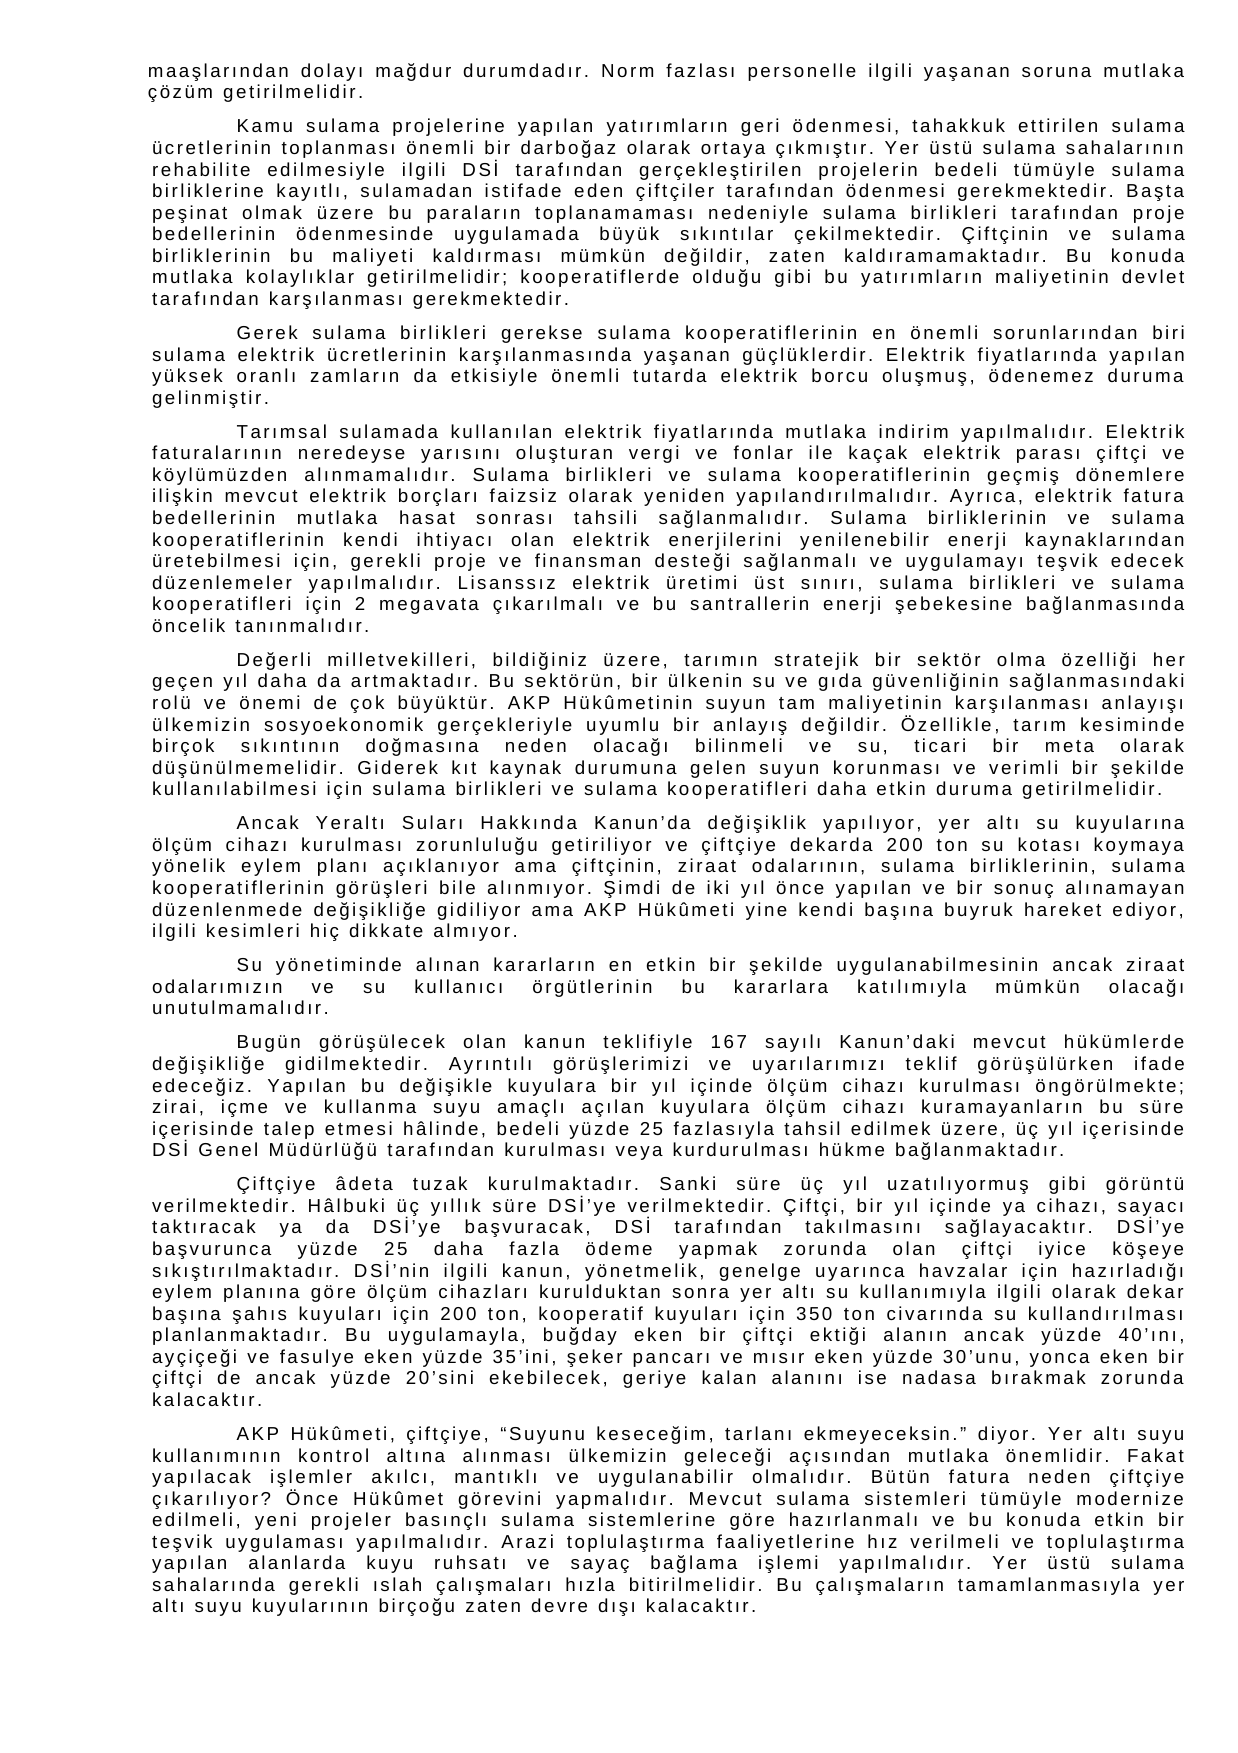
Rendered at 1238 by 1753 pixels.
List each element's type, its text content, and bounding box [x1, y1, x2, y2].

text Kamu sulama projelerine yapılan yatırımların geri ödenmesi, tahakkuk ettirilen sulama ücretlerinin toplanması önemli bir darboğaz olarak ortaya çıkmıştır. Yer üstü sulama sahalarının rehabilite edilmesiyle ilgili DSİ tarafından gerçekleştirilen projelerin bedeli tümüyle sulama birliklerine kayıtlı, sulamadan istifade eden çiftçiler tarafından ödenmesi gerekmektedir. Başta peşinat olmak üzere bu paraların toplanamaması nedeniyle sulama birlikleri tarafından proje bedellerinin ödenmesinde uygulamada büyük sıkıntılar çekilmektedir. Çiftçinin ve sulama birliklerinin bu maliyeti kaldırması mümkün değildir, zaten kaldıramamaktadır. Bu konuda mutlaka kolaylıklar getirilmelidir; kooperatiflerde olduğu gibi bu yatırımların maliyetinin devlet tarafından karşılanması gerekmektedir. [152, 115, 1186, 309]
text Ancak Yeraltı Suları Hakkında Kanun’da değişiklik yapılıyor, yer altı su kuyularına ölçüm cihazı kurulması zorunluluğu getiriliyor ve çiftçiye dekarda 200 ton su kotası koymaya yönelik eylem planı açıklanıyor ama çiftçinin, ziraat odalarının, sulama birliklerinin, sulama kooperatiflerinin görüşleri bile alınmıyor. Şimdi de iki yıl önce yapılan ve bir sonuç alınamayan düzenlenmede değişikliğe gidiliyor ama AKP Hükûmeti yine kendi başına buyruk hareket ediyor, ilgili kesimleri hiç dikkate almıyor. [152, 812, 1186, 942]
text AKP Hükûmeti, çiftçiye, “Suyunu keseceğim, tarlanı ekmeyeceksin.” diyor. Yer altı suyu kullanımının kontrol altına alınması ülkemizin geleceği açısından mutlaka önemlidir. Fakat yapılacak işlemler akılcı, mantıklı ve uygulanabilir olmalıdır. Bütün fatura neden çiftçiye çıkarılıyor? Önce Hükûmet görevini yapmalıdır. Mevcut sulama sistemleri tümüyle modernize edilmeli, yeni projeler basınçlı sulama sistemlerine göre hazırlanmalı ve bu konuda etkin bir teşvik uygulaması yapılmalıdır. Arazi toplulaştırma faaliyetlerine hız verilmeli ve toplulaştırma yapılan alanlarda kuyu ruhsatı ve sayaç bağlama işlemi yapılmalıdır. Yer üstü sulama sahalarında gerekli ıslah çalışmaları hızla bitirilmelidir. Bu çalışmaların tamamlanmasıyla yer altı suyu kuyularının birçoğu zaten devre dışı kalacaktır. [152, 1423, 1186, 1617]
text Çiftçiye âdeta tuzak kurulmaktadır. Sanki süre üç yıl uzatılıyormuş gibi görüntü verilmektedir. Hâlbuki üç yıllık süre DSİ’ye verilmektedir. Çiftçi, bir yıl içinde ya cihazı, sayacı taktıracak ya da DSİ’ye başvuracak, DSİ tarafından takılmasını sağlayacaktır. DSİ’ye başvurunca yüzde 25 daha fazla ödeme yapmak zorunda olan çiftçi iyice köşeye sıkıştırılmaktadır. DSİ’nin ilgili kanun, yönetmelik, genelge uyarınca havzalar için hazırladığı eylem planına göre ölçüm cihazları kurulduktan sonra yer altı su kullanımıyla ilgili olarak dekar başına şahıs kuyuları için 200 ton, kooperatif kuyuları için 350 ton civarında su kullandırılması planlanmaktadır. Bu uygulamayla, buğday eken bir çiftçi ektiği alanın ancak yüzde 40’ını, ayçiçeği ve fasulye eken yüzde 35’ini, şeker pancarı ve mısır eken yüzde 30’unu, yonca eken bir çiftçi de ancak yüzde 20’sini ekebilecek, geriye kalan alanını ise nadasa bırakmak zorunda kalacaktır. [152, 1173, 1186, 1410]
text Bugün görüşülecek olan kanun teklifiyle 167 sayılı Kanun’daki mevcut hükümlerde değişikliğe gidilmektedir. Ayrıntılı görüşlerimizi ve uyarılarımızı teklif görüşülürken ifade edeceğiz. Yapılan bu değişikle kuyulara bir yıl içinde ölçüm cihazı kurulması öngörülmekte; zirai, içme ve kullanma suyu amaçlı açılan kuyulara ölçüm cihazı kuramayanların bu süre içerisinde talep etmesi hâlinde, bedeli yüzde 25 fazlasıyla tahsil edilmek üzere, üç yıl içerisinde DSİ Genel Müdürlüğü tarafından kurulması veya kurdurulması hükme bağlanmaktadır. [152, 1031, 1186, 1161]
text Su yönetiminde alınan kararların en etkin bir şekilde uygulanabilmesinin ancak ziraat odalarımızın ve su kullanıcı örgütlerinin bu kararlara katılımıyla mümkün olacağı unutulmamalıdır. [152, 954, 1186, 1019]
text Tarımsal sulamada kullanılan elektrik fiyatlarında mutlaka indirim yapılmalıdır. Elektrik faturalarının neredeyse yarısını oluşturan vergi ve fonlar ile kaçak elektrik parası çiftçi ve köylümüzden alınmamalıdır. Sulama birlikleri ve sulama kooperatiflerinin geçmiş dönemlere ilişkin mevcut elektrik borçları faizsiz olarak yeniden yapılandırılmalıdır. Ayrıca, elektrik fatura bedellerinin mutlaka hasat sonrası tahsili sağlanmalıdır. Sulama birliklerinin ve sulama kooperatiflerinin kendi ihtiyacı olan elektrik enerjilerini yenilenebilir enerji kaynaklarından üretebilmesi için, gerekli proje ve finansman desteği sağlanmalı ve uygulamayı teşvik edecek düzenlemeler yapılmalıdır. Lisanssız elektrik üretimi üst sınırı, sulama birlikleri ve sulama kooperatifleri için 2 megavata çıkarılmalı ve bu santrallerin enerji şebekesine bağlanmasında öncelik tanınmalıdır. [152, 421, 1186, 636]
text Değerli milletvekilleri, bildiğiniz üzere, tarımın stratejik bir sektör olma özelliği her geçen yıl daha da artmaktadır. Bu sektörün, bir ülkenin su ve gıda güvenliğinin sağlanmasındaki rolü ve önemi de çok büyüktür. AKP Hükûmetinin suyun tam maliyetinin karşılanması anlayışı ülkemizin sosyoekonomik gerçekleriyle uyumlu bir anlayış değildir. Özellikle, tarım kesiminde birçok sıkıntının doğmasına neden olacağı bilinmeli ve su, ticari bir meta olarak düşünülmemelidir. Giderek kıt kaynak durumuna gelen suyun korunması ve verimli bir şekilde kullanılabilmesi için sulama birlikleri ve sulama kooperatifleri daha etkin duruma getirilmelidir. [152, 649, 1186, 800]
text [148, 60, 1186, 103]
text Gerek sulama birlikleri gerekse sulama kooperatiflerinin en önemli sorunlarından biri sulama elektrik ücretlerinin karşılanmasında yaşanan güçlüklerdir. Elektrik fiyatlarında yapılan yüksek oranlı zamların da etkisiyle önemli tutarda elektrik borcu oluşmuş, ödenemez duruma gelinmiştir. [152, 322, 1186, 408]
